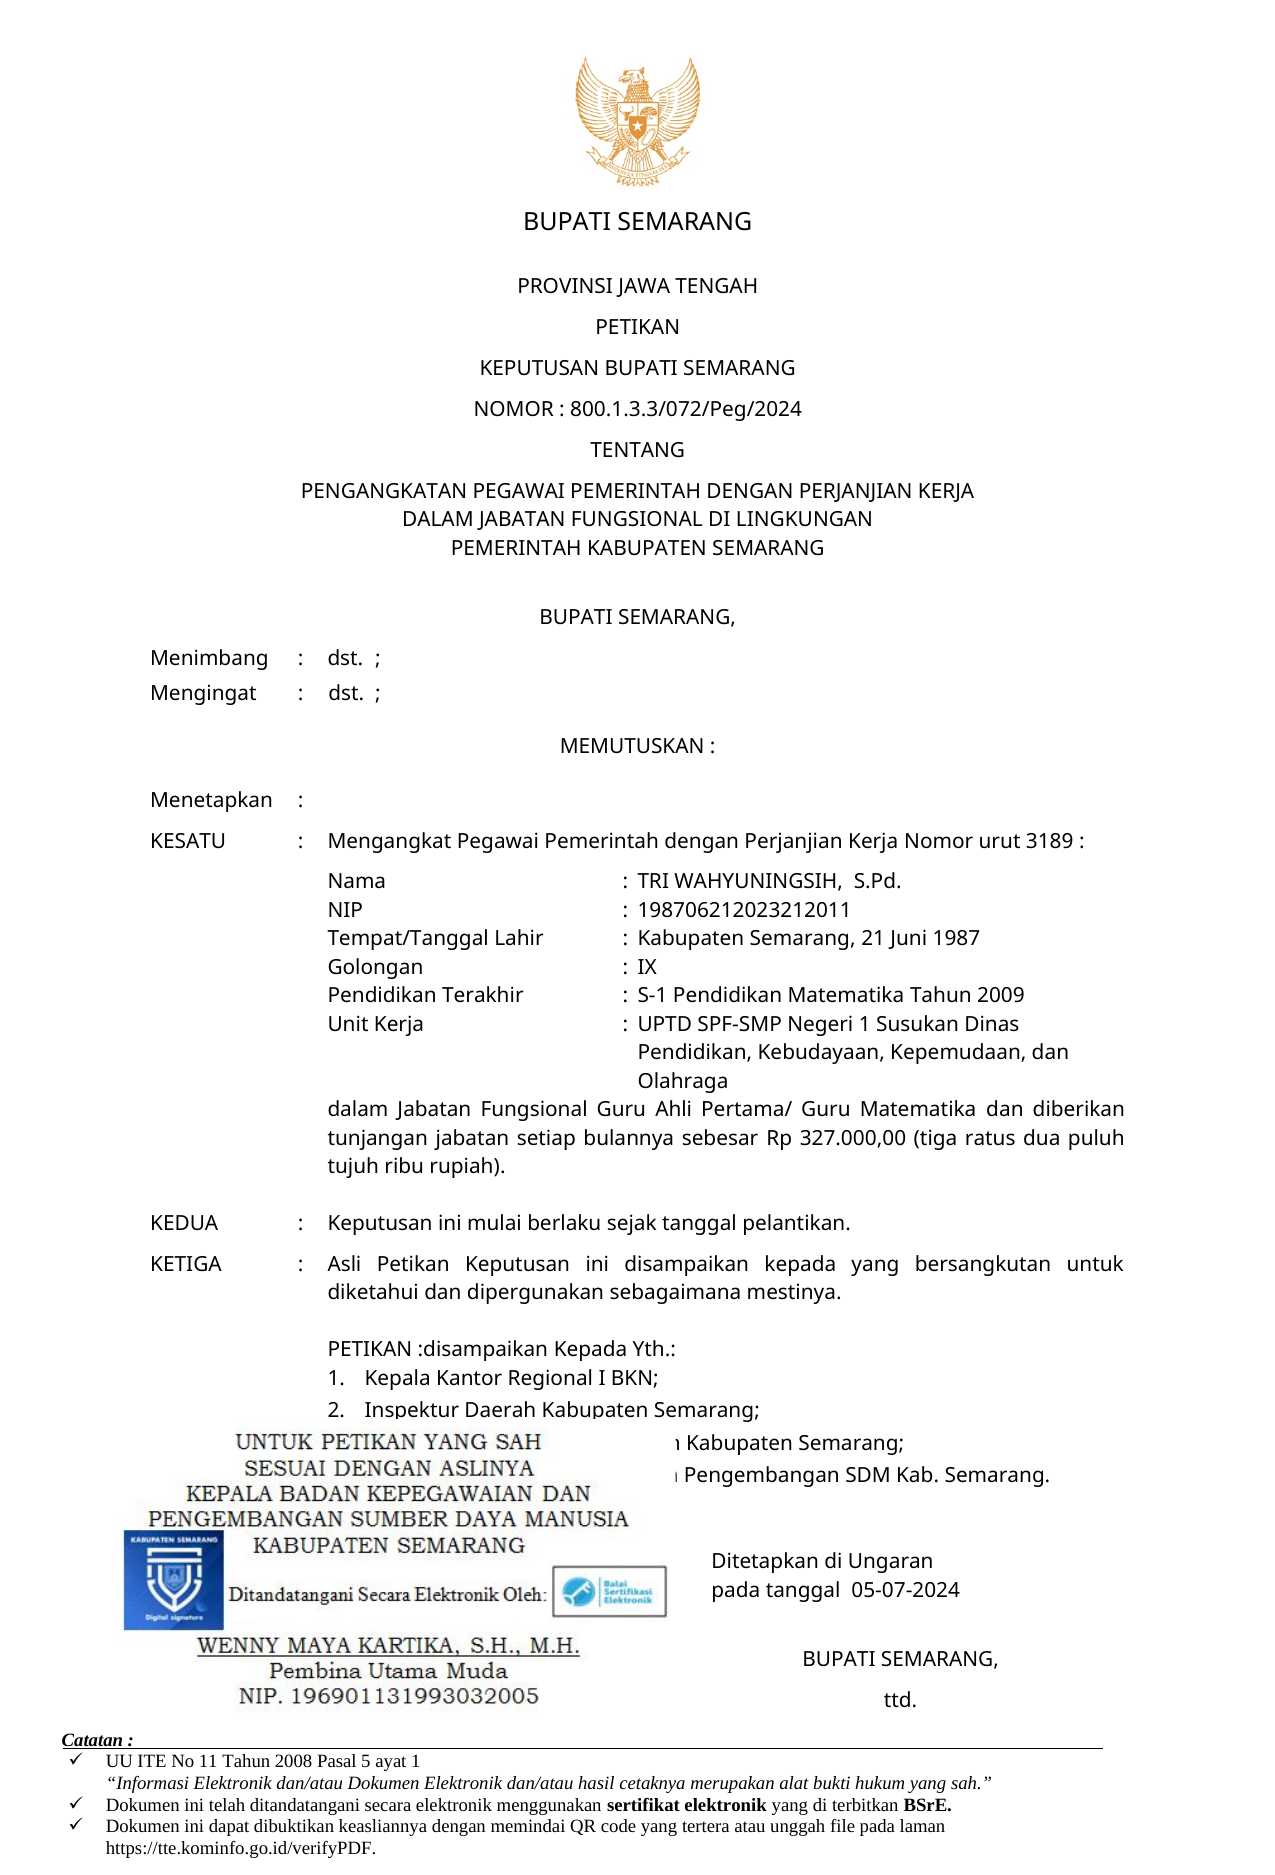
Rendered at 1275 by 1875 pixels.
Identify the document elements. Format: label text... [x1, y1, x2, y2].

text PENGANGKATAN PEGAWAI PEMERINTAH DENGAN PERJANJIAN KERJA [150, 476, 1125, 504]
text PROVINSI JAWA TENGAH [150, 271, 1125, 300]
text DALAM JABATAN FUNGSIONAL DI LINGKUNGAN [150, 504, 1125, 533]
text BUPATI , [150, 602, 1125, 631]
list 3. Kepala Badan Keuangan Daerah Kabupaten ; [676, 1428, 1125, 1456]
text PETIKAN [150, 312, 1125, 341]
list 1. Kepala Kantor Regional I BKN; [327, 1363, 1125, 1391]
text Mengingat : dst. ; [150, 678, 1125, 706]
text Pendidikan Terakhir : S-1 Pendidikan Matematika Tahun 2009 [327, 980, 1125, 1009]
text PETIKAN :disampaikan Kepada Yth.: [150, 1334, 1125, 1363]
text Ditetapkan di Ungaran [711, 1546, 1125, 1575]
text KEPUTUSAN BUPATI [150, 353, 1125, 382]
text TENTANG [150, 435, 1125, 463]
text Tempat/Tanggal Lahir : Kabupaten Semarang, 21 Juni 1987 [327, 923, 1125, 952]
list 4. Kepala Badan Kepegawaian dan Pengembangan SDM Kab. . [676, 1460, 1125, 1489]
text BUPATI , [676, 1644, 1125, 1673]
text NOMOR : 800.1.3.3/072/Peg/2024 [150, 394, 1125, 423]
text Menetapkan : [150, 785, 1125, 813]
text KESATU : Mengangkat Pegawai Pemerintah dengan Perjanjian Kerja Nomor urut 3189 : [150, 826, 1125, 854]
text MEMUTUSKAN : [150, 731, 1125, 760]
text Unit Kerja : UPTD SPF-SMP Negeri 1 Susukan Dinas Pendidikan, Kebudayaan, Kepemudaan, dan Olahraga [327, 1009, 1125, 1094]
text ttd. [676, 1685, 1125, 1714]
text PEMERINTAH KABUPATEN SEMARANG [150, 533, 1125, 561]
list 2. Inspektur Daerah Kabupaten ; [327, 1395, 1125, 1424]
picture [114, 1419, 676, 1720]
text BUPATI SEMARANG [150, 203, 1125, 237]
text KETIGA : Asli Petikan Keputusan ini disampaikan kepada yang bersangkutan untuk diketahui dan dipergunakan sebagaimana mestinya. [150, 1249, 1125, 1306]
text NIP : 198706212023212011 [327, 895, 1125, 923]
text dalam Jabatan Fungsional Guru Ahli Pertama/ Guru Matematika dan diberikan tunjangan jabatan setiap bulannya sebesar Rp 327.000,00 (tiga ratus dua puluh tujuh ribu rupiah). [327, 1094, 1125, 1179]
picture [567, 51, 708, 192]
text Nama : TRI WAHYUNINGSIH, S.Pd. [327, 867, 1125, 895]
text Menimbang : dst. ; [150, 643, 1125, 672]
text Golongan : IX [327, 952, 1125, 980]
text pada tanggal 05-07-2024 [711, 1575, 1125, 1603]
text KEDUA : Keputusan ini mulai berlaku sejak tanggal pelantikan. [150, 1208, 1125, 1236]
